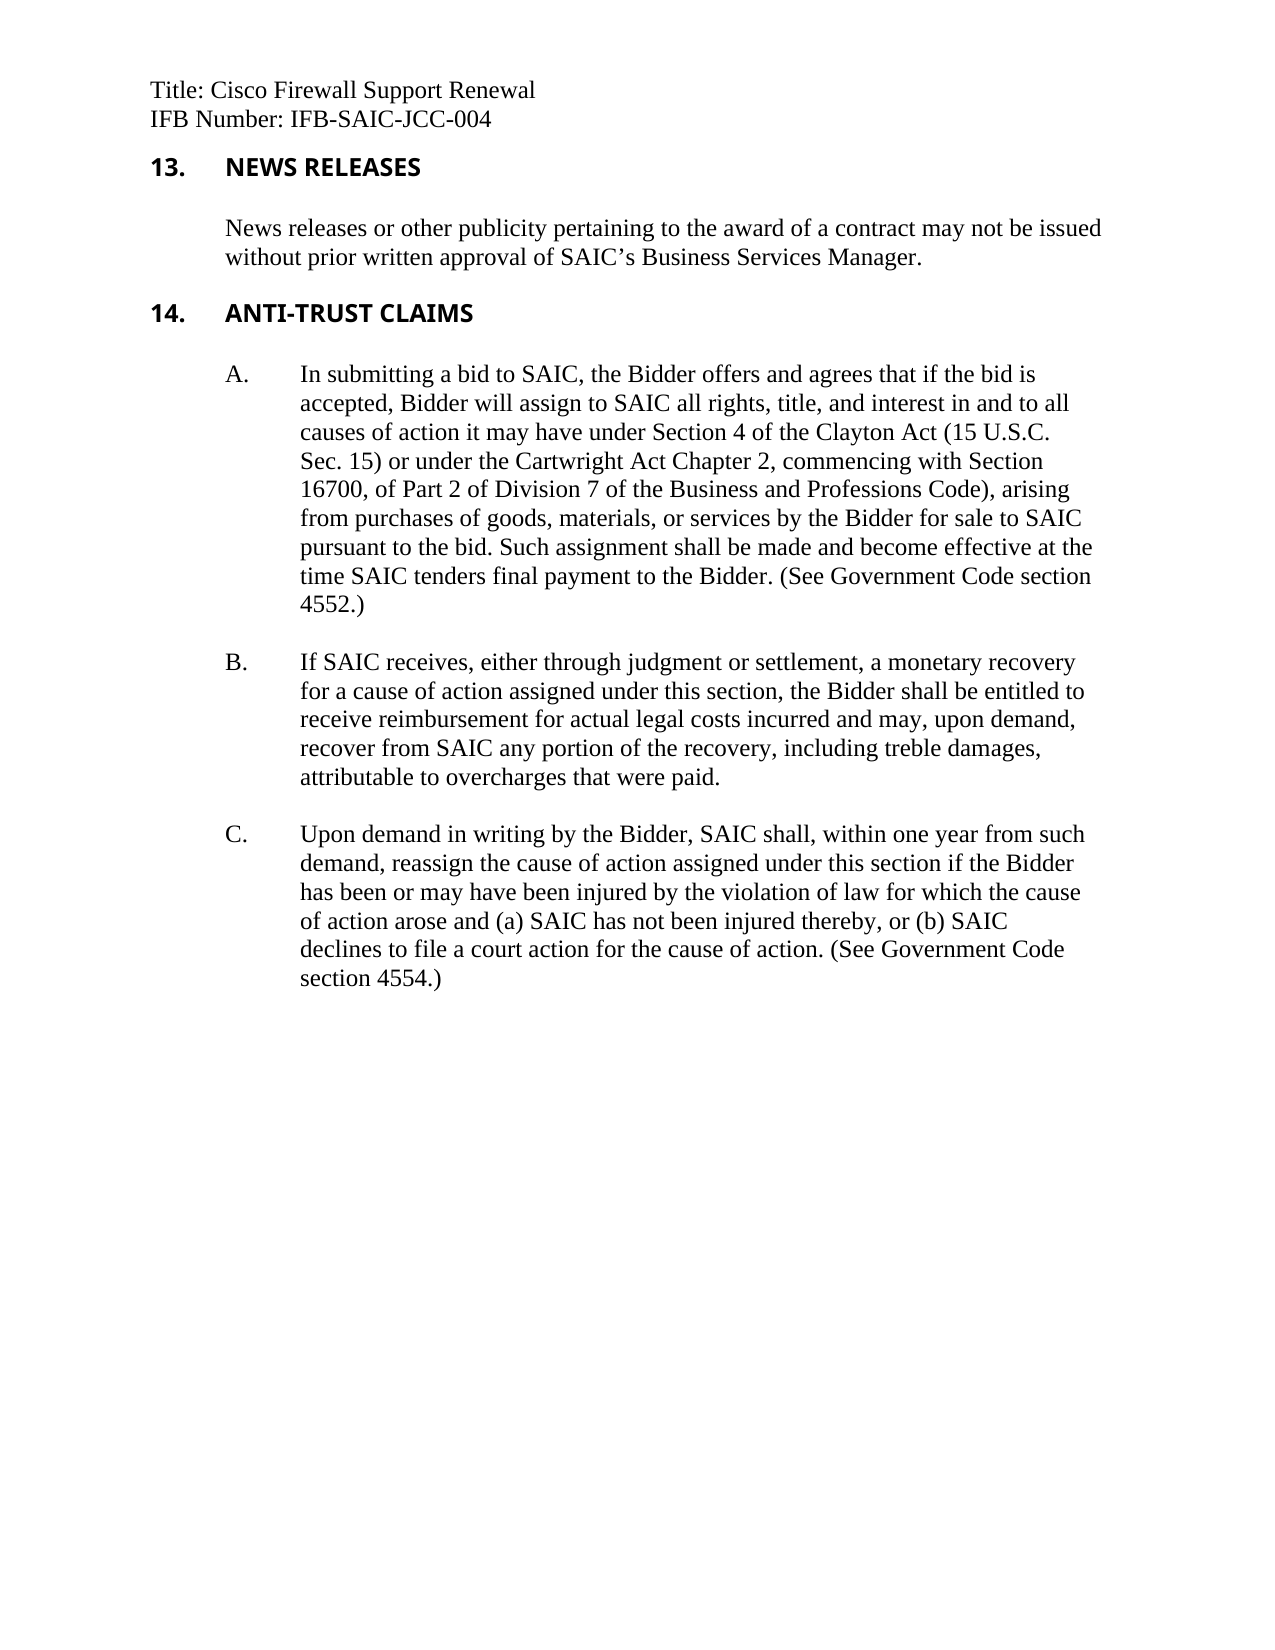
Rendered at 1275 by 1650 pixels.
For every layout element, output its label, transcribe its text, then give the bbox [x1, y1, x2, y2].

list News releases or other publicity pertaining to the award of a contract may not be issued without prior written approval of SAIC’s Business Services Manager. [225, 213, 1125, 271]
subtitle C. Upon demand in writing by the Bidder, SAIC shall, within one year from such demand, reassign the cause of action assigned under this section if the Bidder has been or may have been injured by the violation of law for which the cause of action arose and (a) SAIC has not been injured thereby, or (b) SAIC declines to file a court action for the cause of action. (See Government Code section 4554.) [225, 819, 1095, 992]
subtitle A. In submitting a bid to SAIC, the Bidder offers and agrees that if the bid is accepted, Bidder will assign to SAIC all rights, title, and interest in and to all causes of action it may have under Section 4 of the Clayton Act (15 U.S.C. Sec. 15) or under the Cartwright Act Chapter 2, commencing with Section 16700, of Part 2 of Division 7 of the Business and Professions Code), arising from purchases of goods, materials, or services by the Bidder for sale to SAIC pursuant to the bid. Such assignment shall be made and become effective at the time SAIC tenders final payment to the Bidder. (See Government Code section 4552.) [225, 359, 1095, 618]
list anti-trust claims [150, 296, 1125, 330]
list NEWS RELEASES [150, 150, 1125, 184]
subtitle B. If SAIC receives, either through judgment or settlement, a monetary recovery for a cause of action assigned under this section, the Bidder shall be entitled to receive reimbursement for actual legal costs incurred and may, upon demand, recover from SAIC any portion of the recovery, including treble damages, attributable to overcharges that were paid. [225, 647, 1095, 791]
